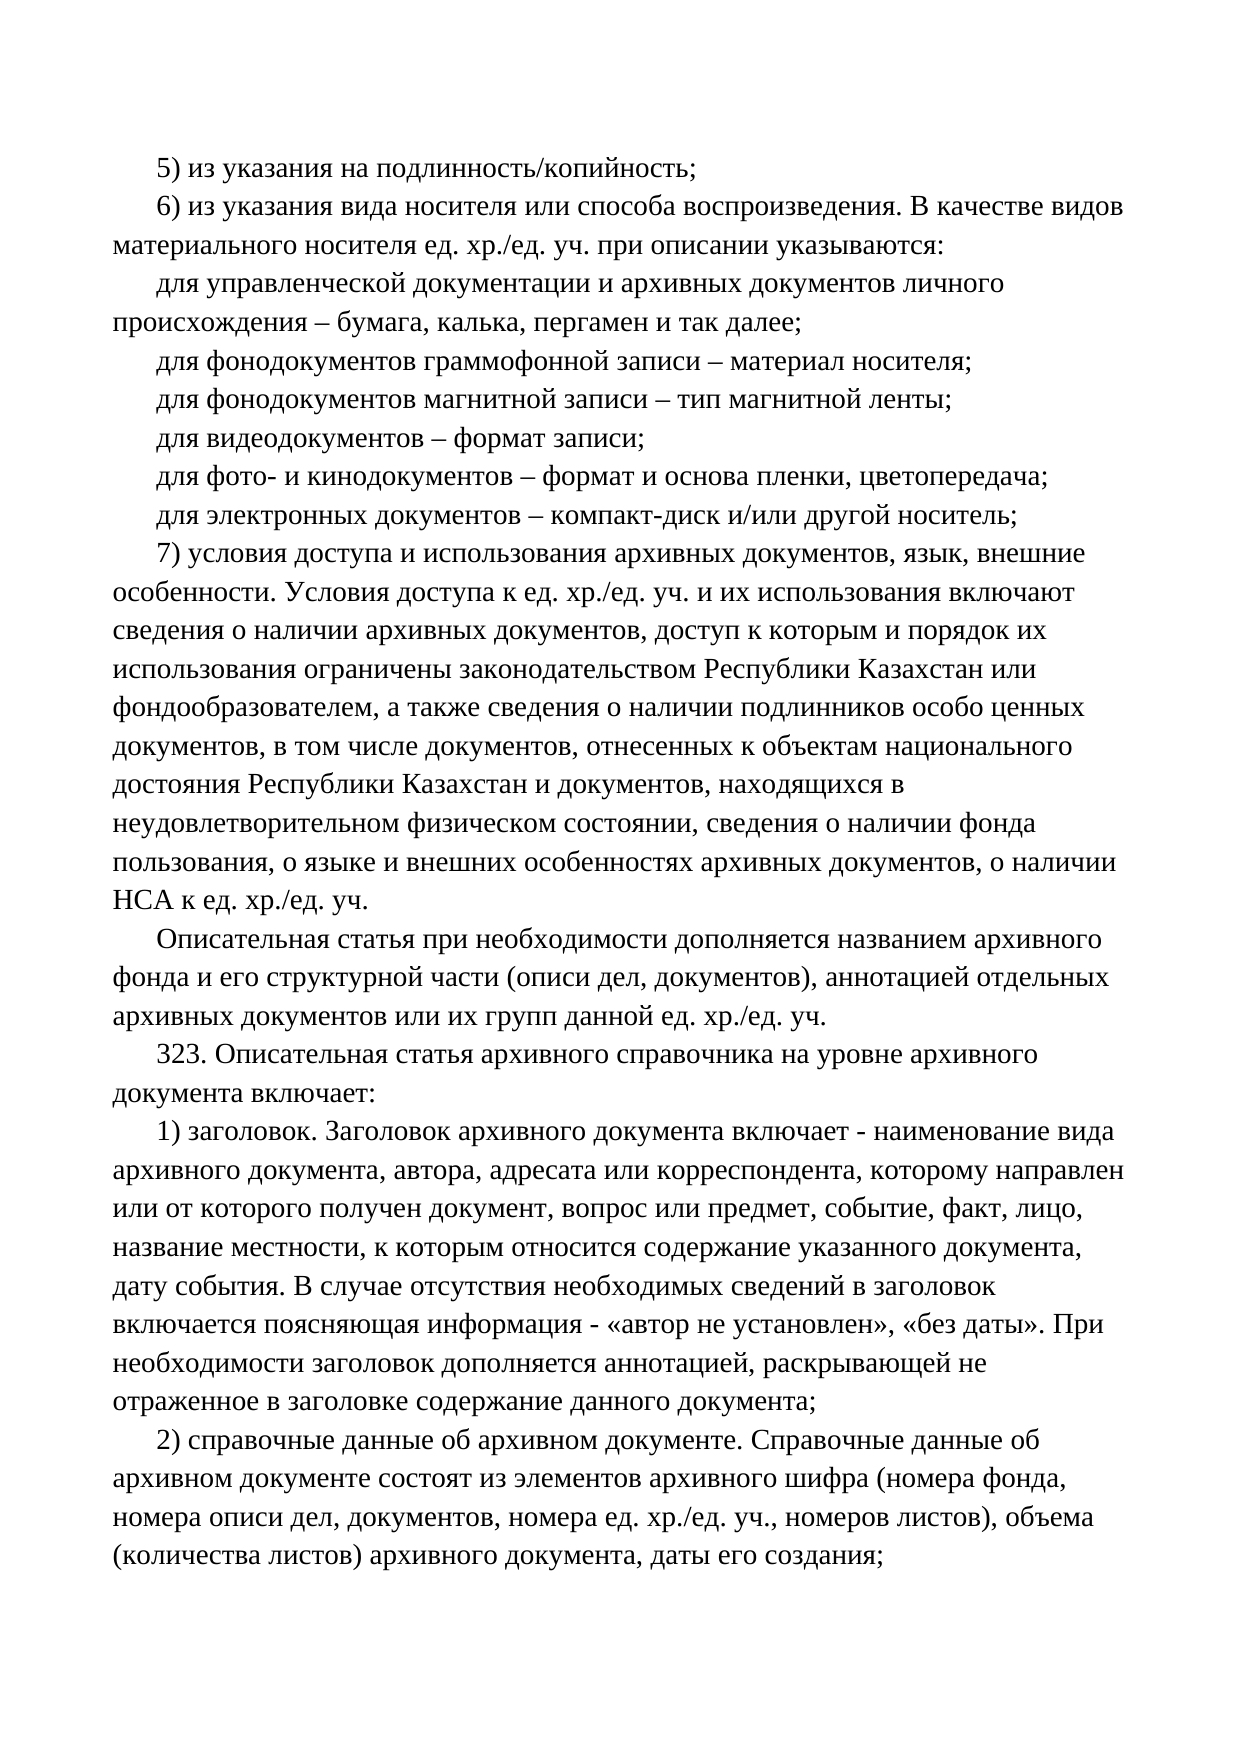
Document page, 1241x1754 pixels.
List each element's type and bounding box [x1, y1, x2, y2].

text [112, 150, 1128, 1571]
